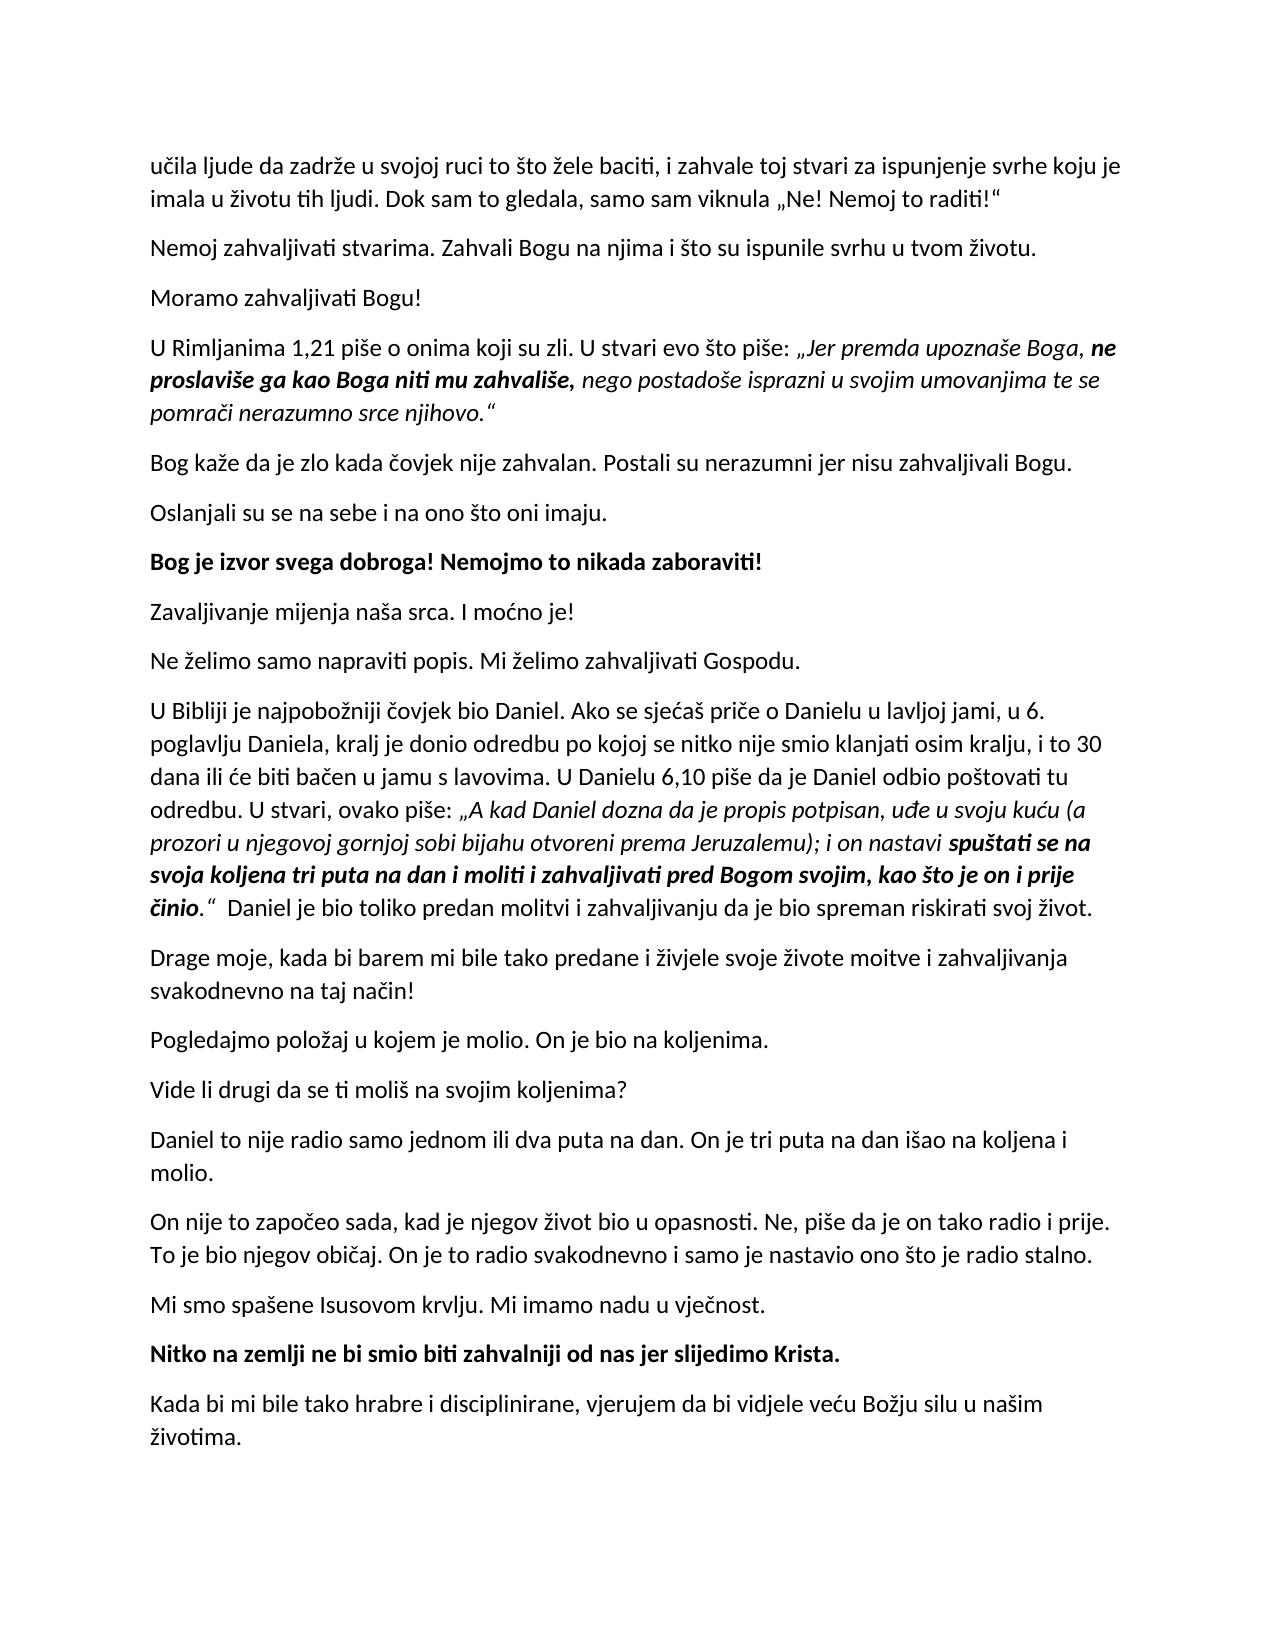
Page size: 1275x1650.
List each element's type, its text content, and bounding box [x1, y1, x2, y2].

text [150, 150, 1125, 213]
text U Rimljanima 1,21 piše o onima koji su zli. U stvari evo što piše: „Jer premda upoznaše Boga, ne proslaviše ga kao Boga niti mu zahvališe, nego postadoše isprazni u svojim umovanjima te se pomrači nerazumno srce njihovo.“ [150, 332, 1125, 428]
text Bog kaže da je zlo kada čovjek nije zahvalan. Postali su nerazumni jer nisu zahvaljivali Bogu. [150, 447, 1125, 478]
text Oslanjali su se na sebe i na ono što oni imaju. [150, 497, 1125, 527]
text Nemoj zahvaljivati stvarima. Zahvali Bogu na njima i što su ispunile svrhu u tvom životu. [150, 232, 1125, 263]
text Moramo zahvaljivati Bogu! [150, 282, 1125, 313]
text Pogledajmo položaj u kojem je molio. On je bio na koljenima. [150, 1024, 1125, 1055]
text Nitko na zemlji ne bi smio biti zahvalniji od nas jer slijedimo Krista. [150, 1338, 1125, 1369]
text Bog je izvor svega dobroga! Nemojmo to nikada zaboraviti! [150, 546, 1125, 577]
text Vide li drugi da se ti moliš na svojim koljenima? [150, 1074, 1125, 1105]
text Kada bi mi bile tako hrabre i disciplinirane, vjerujem da bi vidjele veću Božju silu u našim životima. [150, 1388, 1125, 1451]
text On nije to započeo sada, kad je njegov život bio u opasnosti. Ne, piše da je on tako radio i prije. To je bio njegov običaj. On je to radio svakodnevno i samo je nastavio ono što je radio stalno. [150, 1206, 1125, 1270]
text Ne želimo samo napraviti popis. Mi želimo zahvaljivati Gospodu. [150, 645, 1125, 676]
text Zavaljivanje mijenja naša srca. I moćno je! [150, 596, 1125, 626]
text Daniel to nije radio samo jednom ili dva puta na dan. On je tri puta na dan išao na koljena i molio. [150, 1124, 1125, 1187]
text Drage moje, kada bi barem mi bile tako predane i živjele svoje živote moitve i zahvaljivanja svakodnevno na taj način! [150, 942, 1125, 1006]
text Mi smo spašene Isusovom krvlju. Mi imamo nadu u vječnost. [150, 1289, 1125, 1319]
text U Bibliji je najpobožniji čovjek bio Daniel. Ako se sjećaš priče o Danielu u lavljoj jami, u 6. poglavlju Daniela, kralj je donio odredbu po kojoj se nitko nije smio klanjati osim kralju, i to 30 dana ili će biti bačen u jamu s lavovima. U Danielu 6,10 piše da je Daniel odbio poštovati tu odredbu. U stvari, ovako piše: „A kad Daniel dozna da je propis potpisan, uđe u svoju kuću (a prozori u njegovoj gornjoj sobi bijahu otvoreni prema Jeruzalemu); i on nastavi spuštati se na svoja koljena tri puta na dan i moliti i zahvaljivati pred Bogom svojim, kao što je on i prije činio.“ Daniel je bio toliko predan molitvi i zahvaljivanju da je bio spreman riskirati svoj život. [150, 695, 1125, 923]
